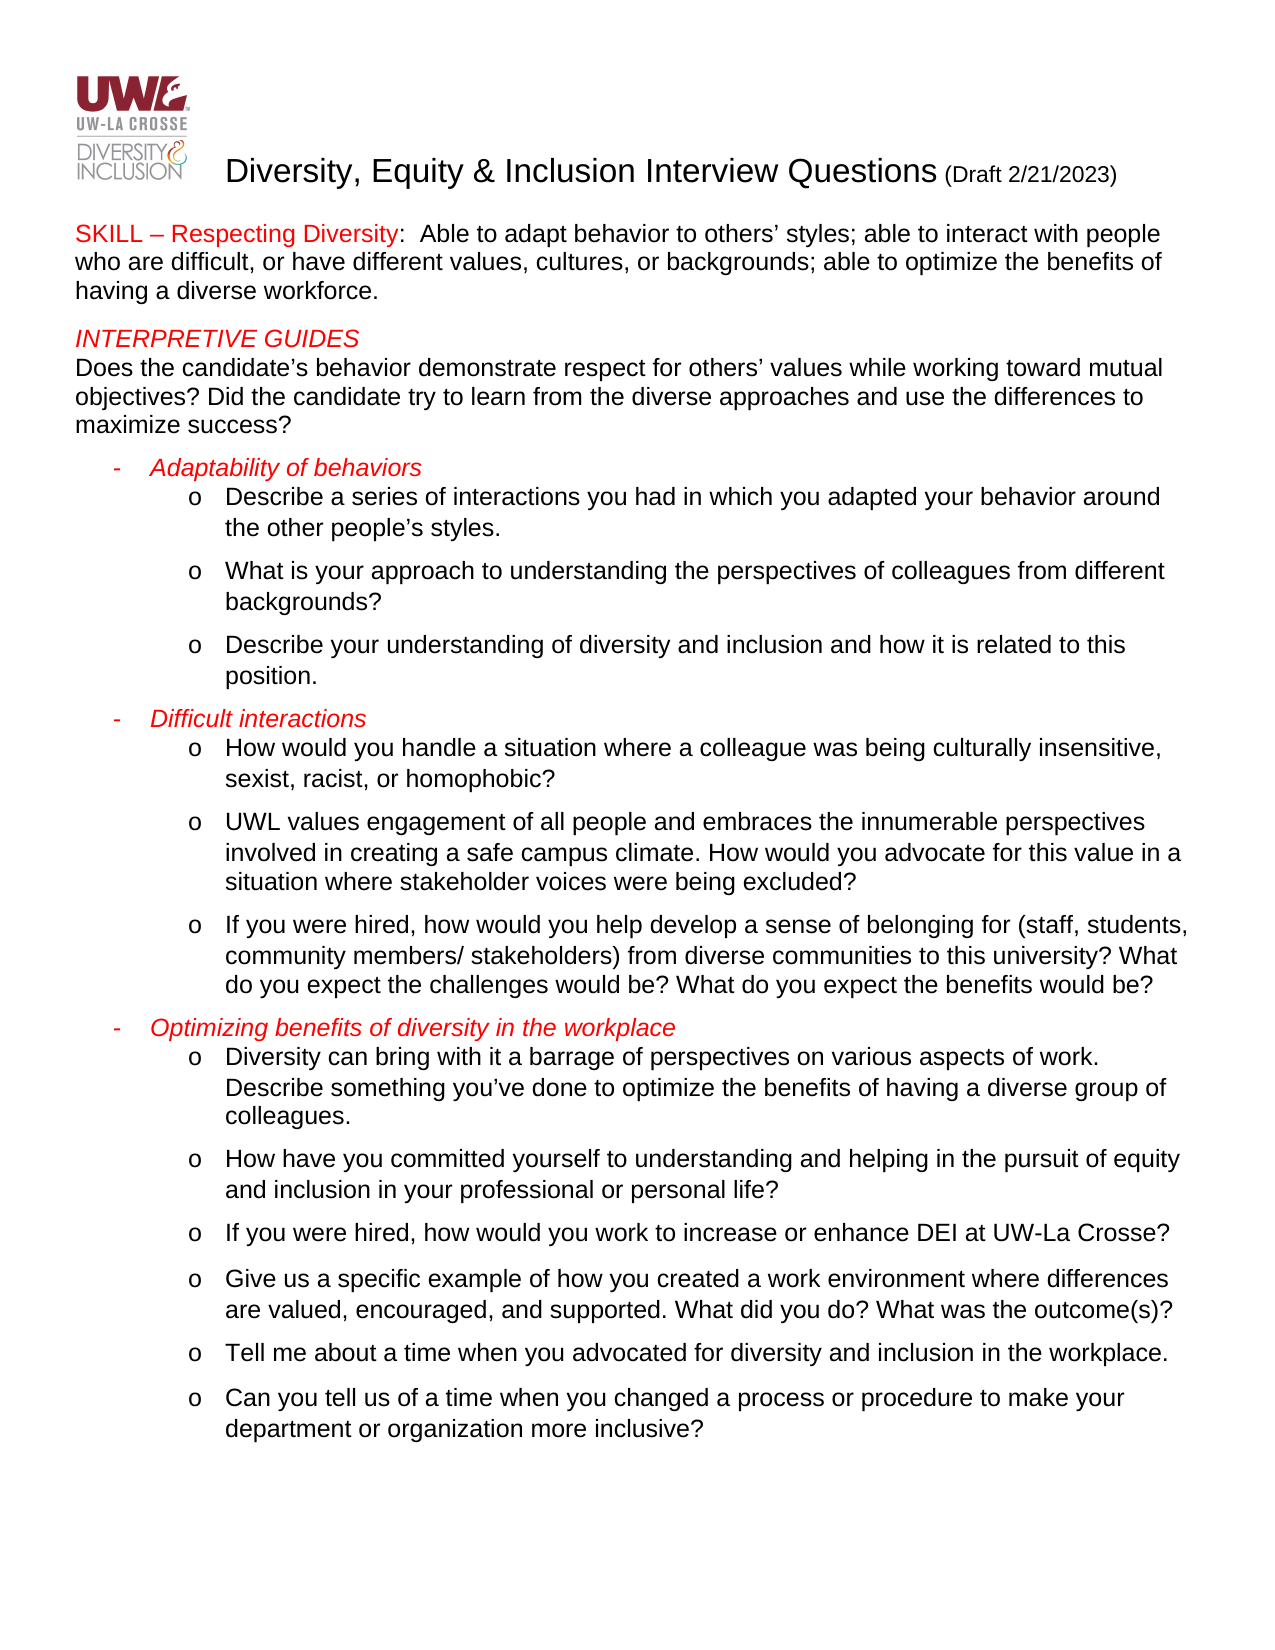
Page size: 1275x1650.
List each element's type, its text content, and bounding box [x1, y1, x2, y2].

list Tell me about a time when you advocated for diversity and inclusion in the workplace. [187, 1338, 1200, 1369]
list Give us a specific example of how you created a work environment where differences are valued, encouraged, and supported. What did you do? What was the outcome(s)? [187, 1264, 1200, 1323]
list Describe a series of interactions you had in which you adapted your behavior around the other people’s styles. [187, 482, 1200, 542]
list If you were hired, how would you work to increase or enhance DEI at UW-La Crosse? [187, 1218, 1200, 1249]
list Can you tell us of a time when you changed a process or procedure to make your department or organization more inclusive? [187, 1383, 1200, 1443]
text SKILL – Respecting Diversity: Able to adapt behavior to others’ styles; able to interact with people who are difficult, or have different values, cultures, or backgrounds; able to optimize the benefits of having a diverse workforce. [75, 219, 1200, 305]
list Difficult interactions [112, 704, 1200, 733]
list Describe your understanding of diversity and inclusion and how it is related to this position. [187, 630, 1200, 690]
list How have you committed yourself to understanding and helping in the pursuit of equity and inclusion in your professional or personal life? [187, 1144, 1200, 1204]
list What is your approach to understanding the perspectives of colleagues from different backgrounds? [187, 556, 1200, 616]
list Adaptability of behaviors [112, 453, 1200, 482]
picture [75, 75, 191, 183]
text Does the candidate’s behavior demonstrate respect for others’ values while working toward mutual objectives? Did the candidate try to learn from the diverse approaches and use the differences to maximize success? [75, 353, 1200, 439]
text INTERPRETIVE GUIDES [75, 324, 1200, 353]
list If you were hired, how would you help develop a sense of belonging for (staff, students, community members/ stakeholders) from diverse communities to this university? What do you expect the challenges would be? What do you expect the benefits would be? [187, 910, 1200, 998]
list How would you handle a situation where a colleague was being culturally insensitive, sexist, racist, or homophobic? [187, 733, 1200, 793]
list Optimizing benefits of diversity in the workplace [112, 1013, 1200, 1042]
list Diversity can bring with it a barrage of perspectives on various aspects of work. Describe something you’ve done to optimize the benefits of having a diverse group of colleagues. [187, 1042, 1200, 1130]
list UWL values engagement of all people and embraces the innumerable perspectives involved in creating a safe campus climate. How would you advocate for this value in a situation where stakeholder voices were being excluded? [187, 807, 1200, 896]
